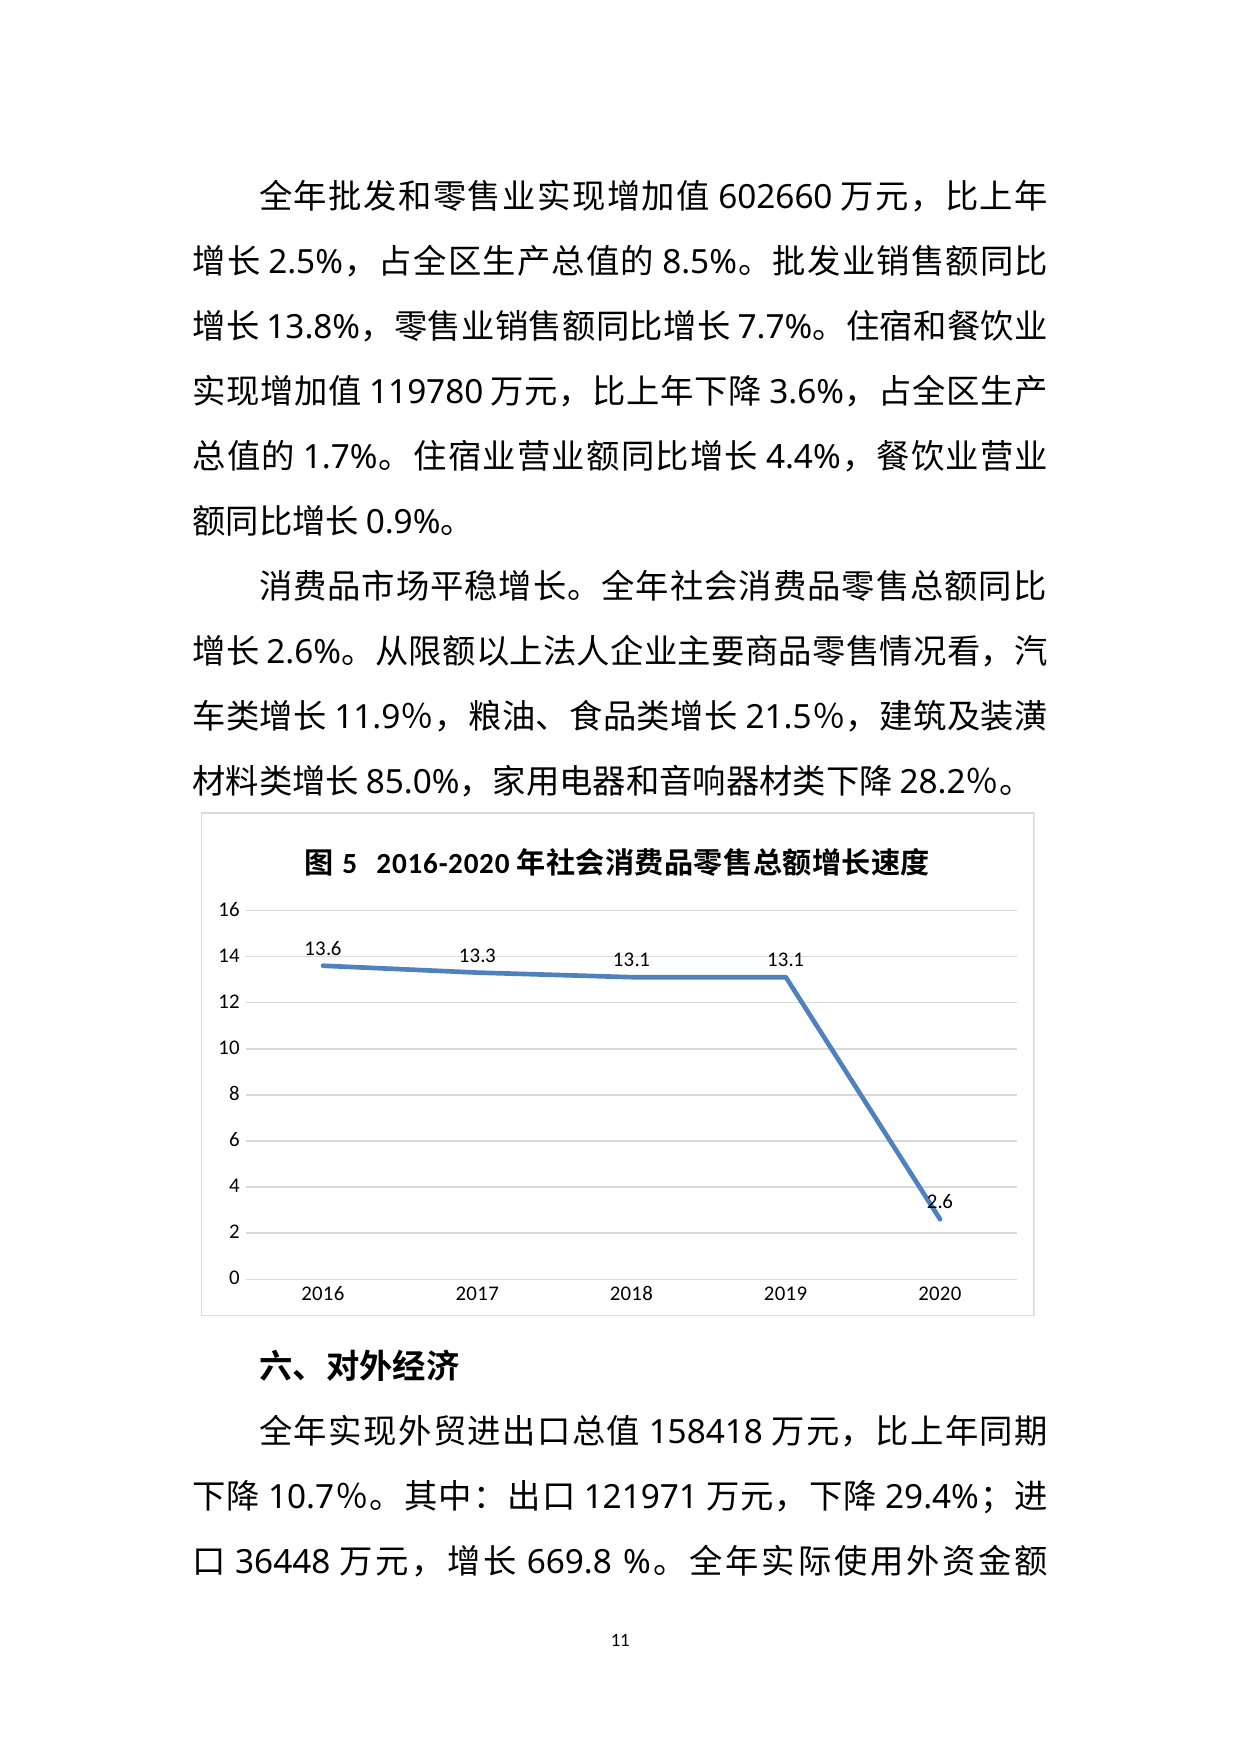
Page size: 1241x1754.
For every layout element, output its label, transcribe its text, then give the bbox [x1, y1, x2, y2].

text 消费品市场平稳增长。全年社会消费品零售总额同比增长2.6%。从限额以上法人企业主要商品零售情况看，汽车类增长11.9％，粮油、食品类增长21.5％，建筑及装潢材料类增长85.0%，家用电器和音响器材类下降28.2％。 [192, 552, 1048, 812]
text 全年批发和零售业实现增加值602660万元，比上年增长2.5%，占全区生产总值的8.5%。批发业销售额同比增长13.8%，零售业销售额同比增长7.7%。住宿和餐饮业实现增加值119780万元，比上年下降3.6%，占全区生产总值的1.7%。住宿业营业额同比增长4.4%，餐饮业营业额同比增长0.9%。 [192, 162, 1048, 552]
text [192, 1397, 1048, 1592]
text 六、对外经济 [192, 1332, 1048, 1397]
